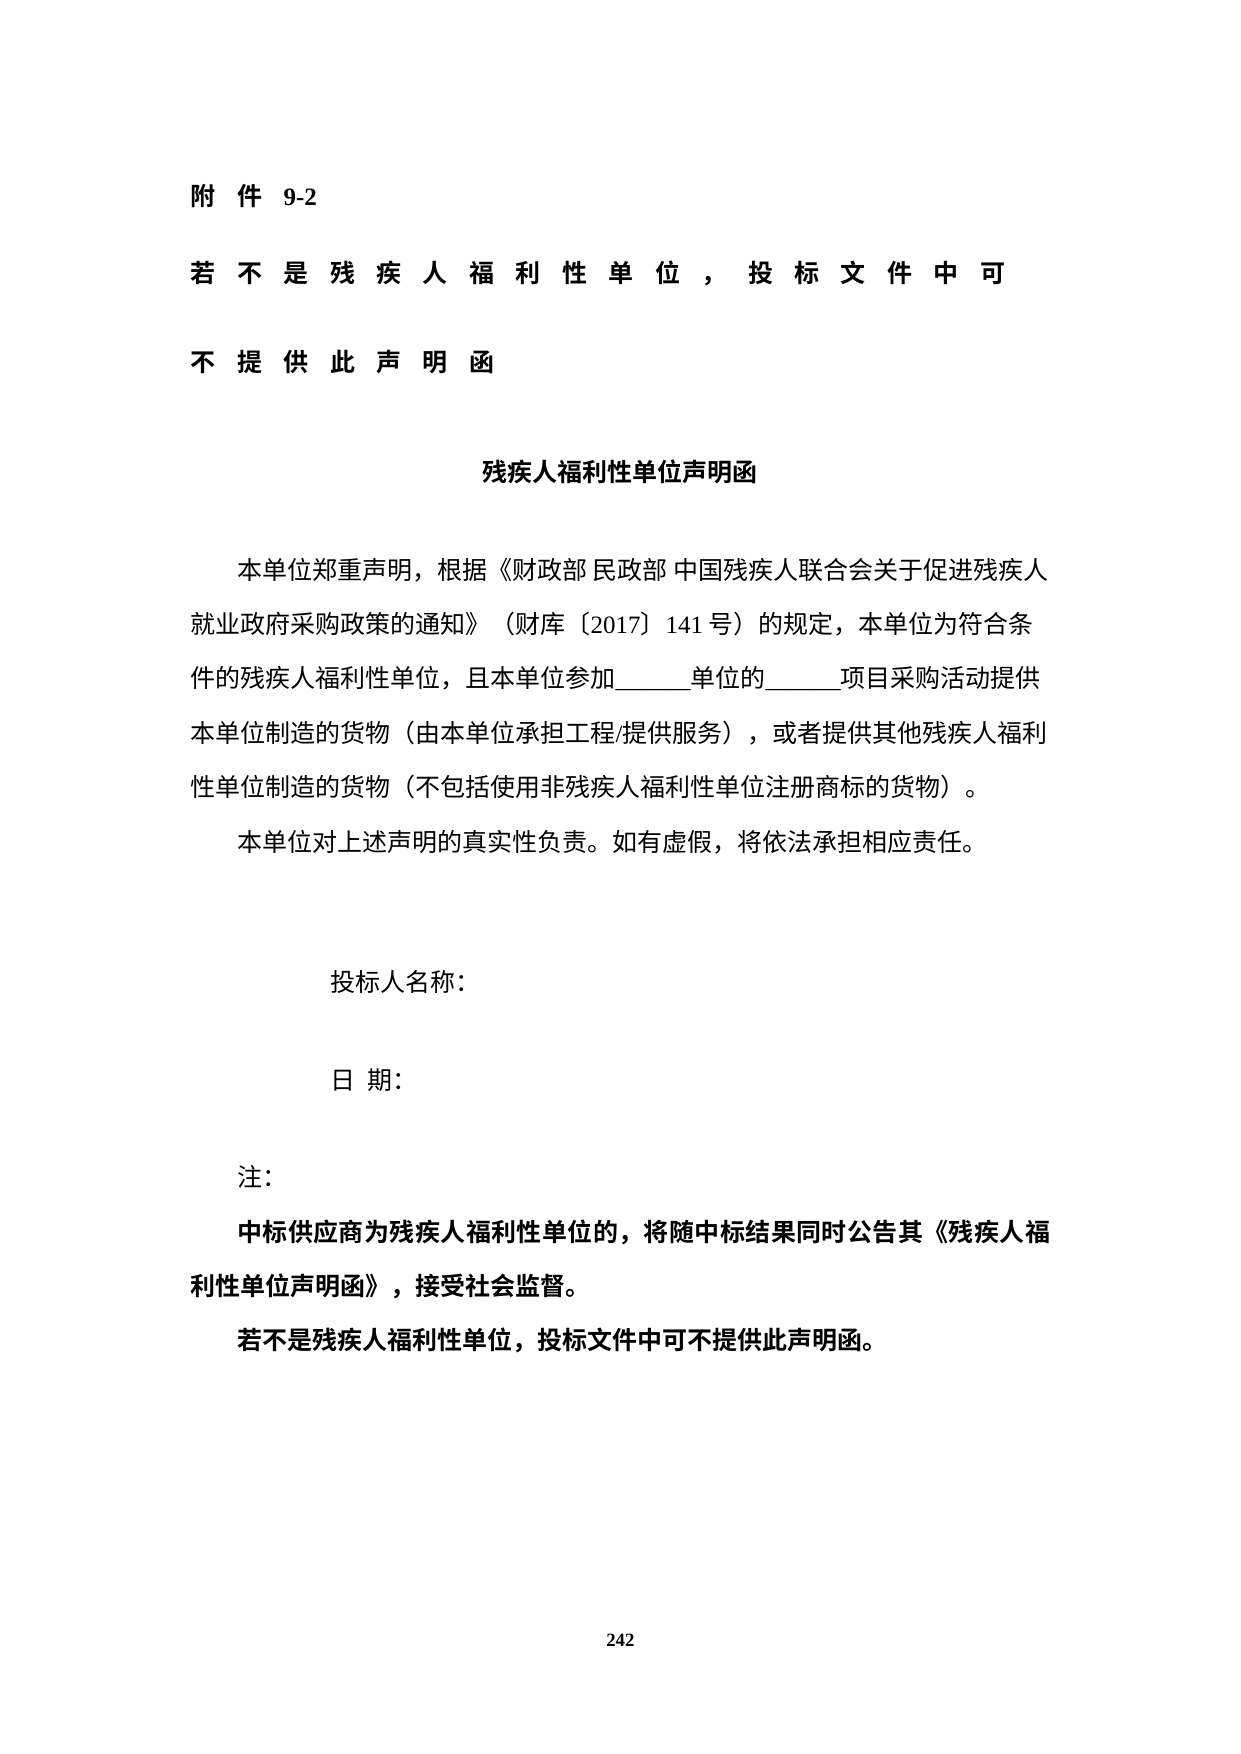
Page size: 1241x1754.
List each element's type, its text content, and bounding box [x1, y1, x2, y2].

text 中标供应商为残疾人福利性单位的，将随中标结果同时公告其《残疾人福利性单位声明函》，接受社会监督。 [190, 1212, 1050, 1303]
text 若不是残疾人福利性单位，投标文件中可不提供此声明函 [190, 242, 1050, 390]
text 注： [190, 1158, 1050, 1194]
text 附件9-2 [190, 164, 1050, 224]
text 残疾人福利性单位声明函 [190, 453, 1050, 489]
text 本单位对上述声明的真实性负责。如有虚假，将依法承担相应责任。 [190, 822, 1050, 858]
text 若不是残疾人福利性单位，投标文件中可不提供此声明函。 [190, 1321, 1050, 1357]
text 本单位郑重声明，根据《财政部 民政部 中国残疾人联合会关于促进残疾人就业政府采购政策的通知》（财库〔2017〕141号）的规定，本单位为符合条件的残疾人福利性单位，且本单位参加______单位的______项目采购活动提供本单位制造的货物（由本单位承担工程/提供服务），或者提供其他残疾人福利性单位制造的货物（不包括使用非残疾人福利性单位注册商标的货物）。 [190, 550, 1050, 804]
text 投标人名称： [190, 963, 1050, 999]
text 日 期： [190, 1060, 1050, 1096]
